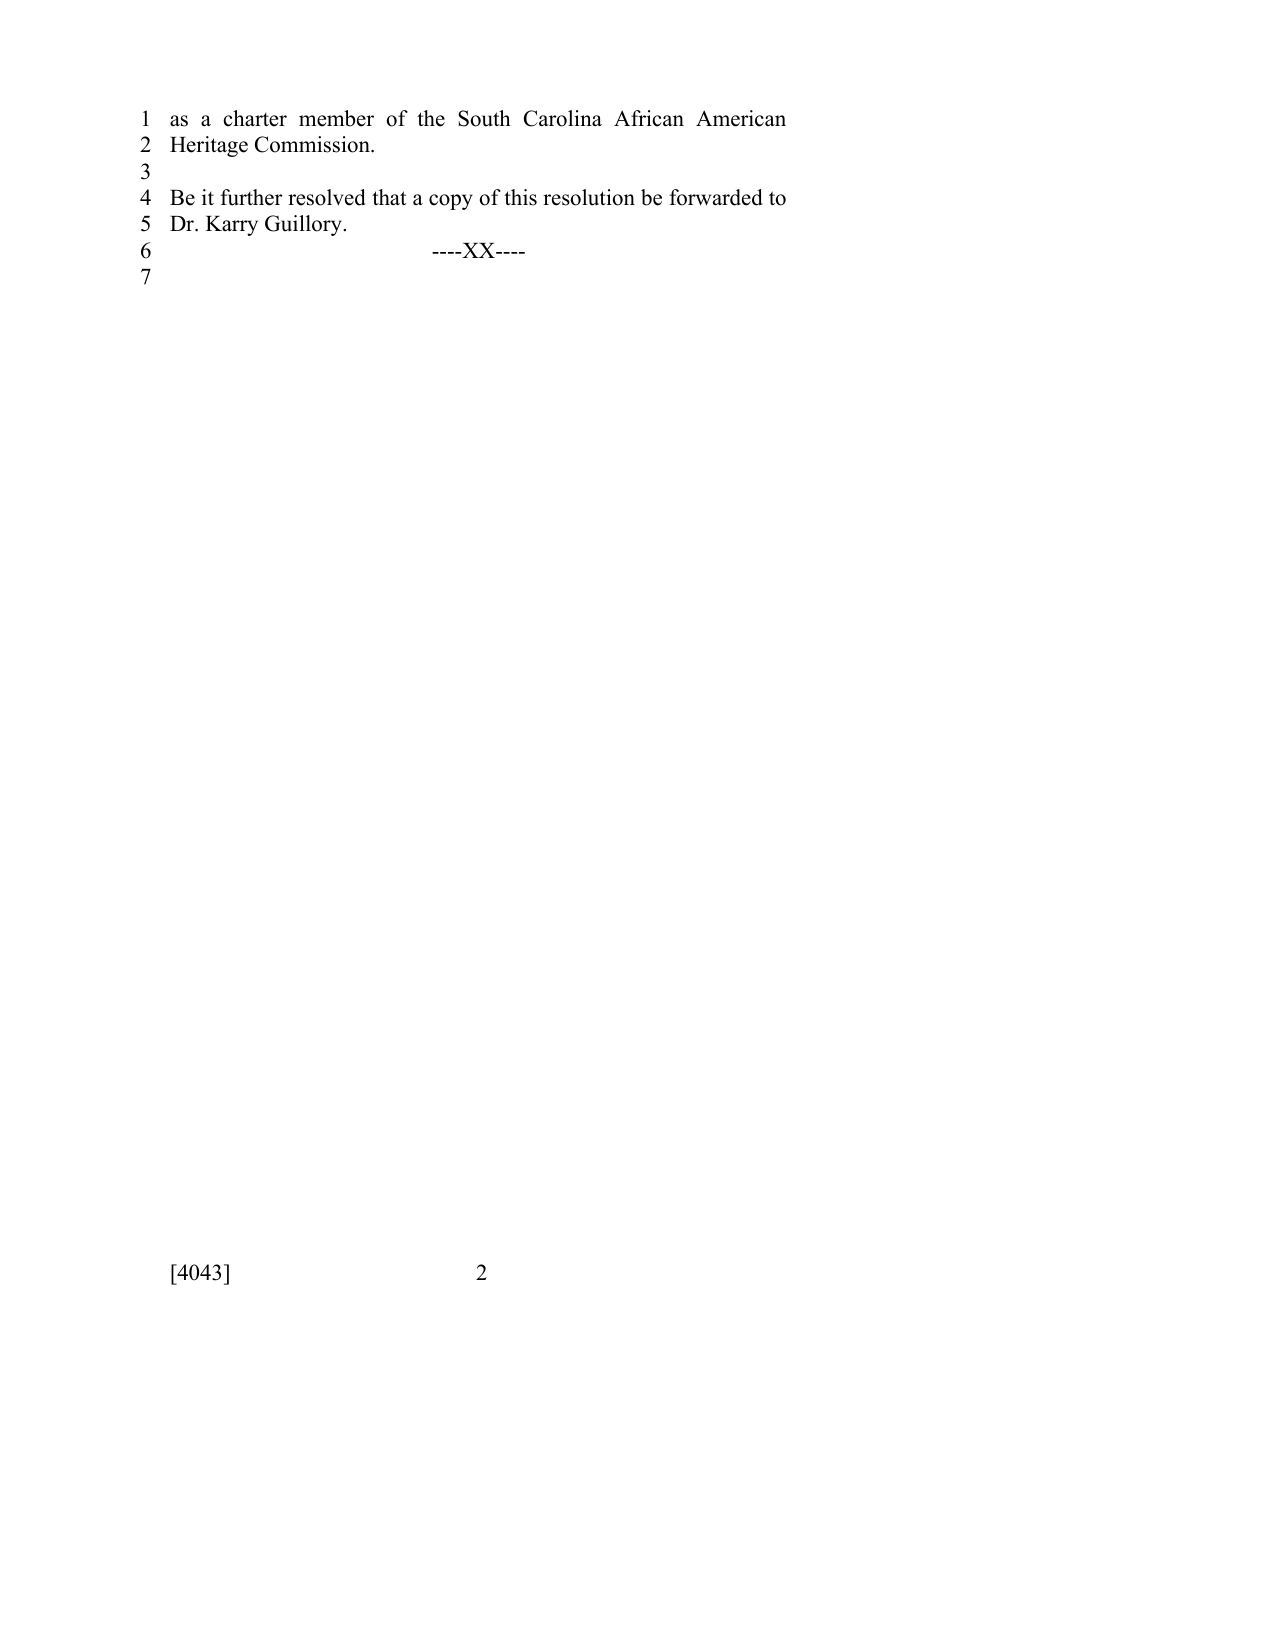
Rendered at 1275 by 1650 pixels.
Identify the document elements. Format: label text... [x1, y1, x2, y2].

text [169, 105, 787, 158]
text ----XX---- [169, 237, 787, 263]
text Be it further resolved that a copy of this resolution be forwarded to Dr. Karry Guillory. [169, 184, 787, 237]
